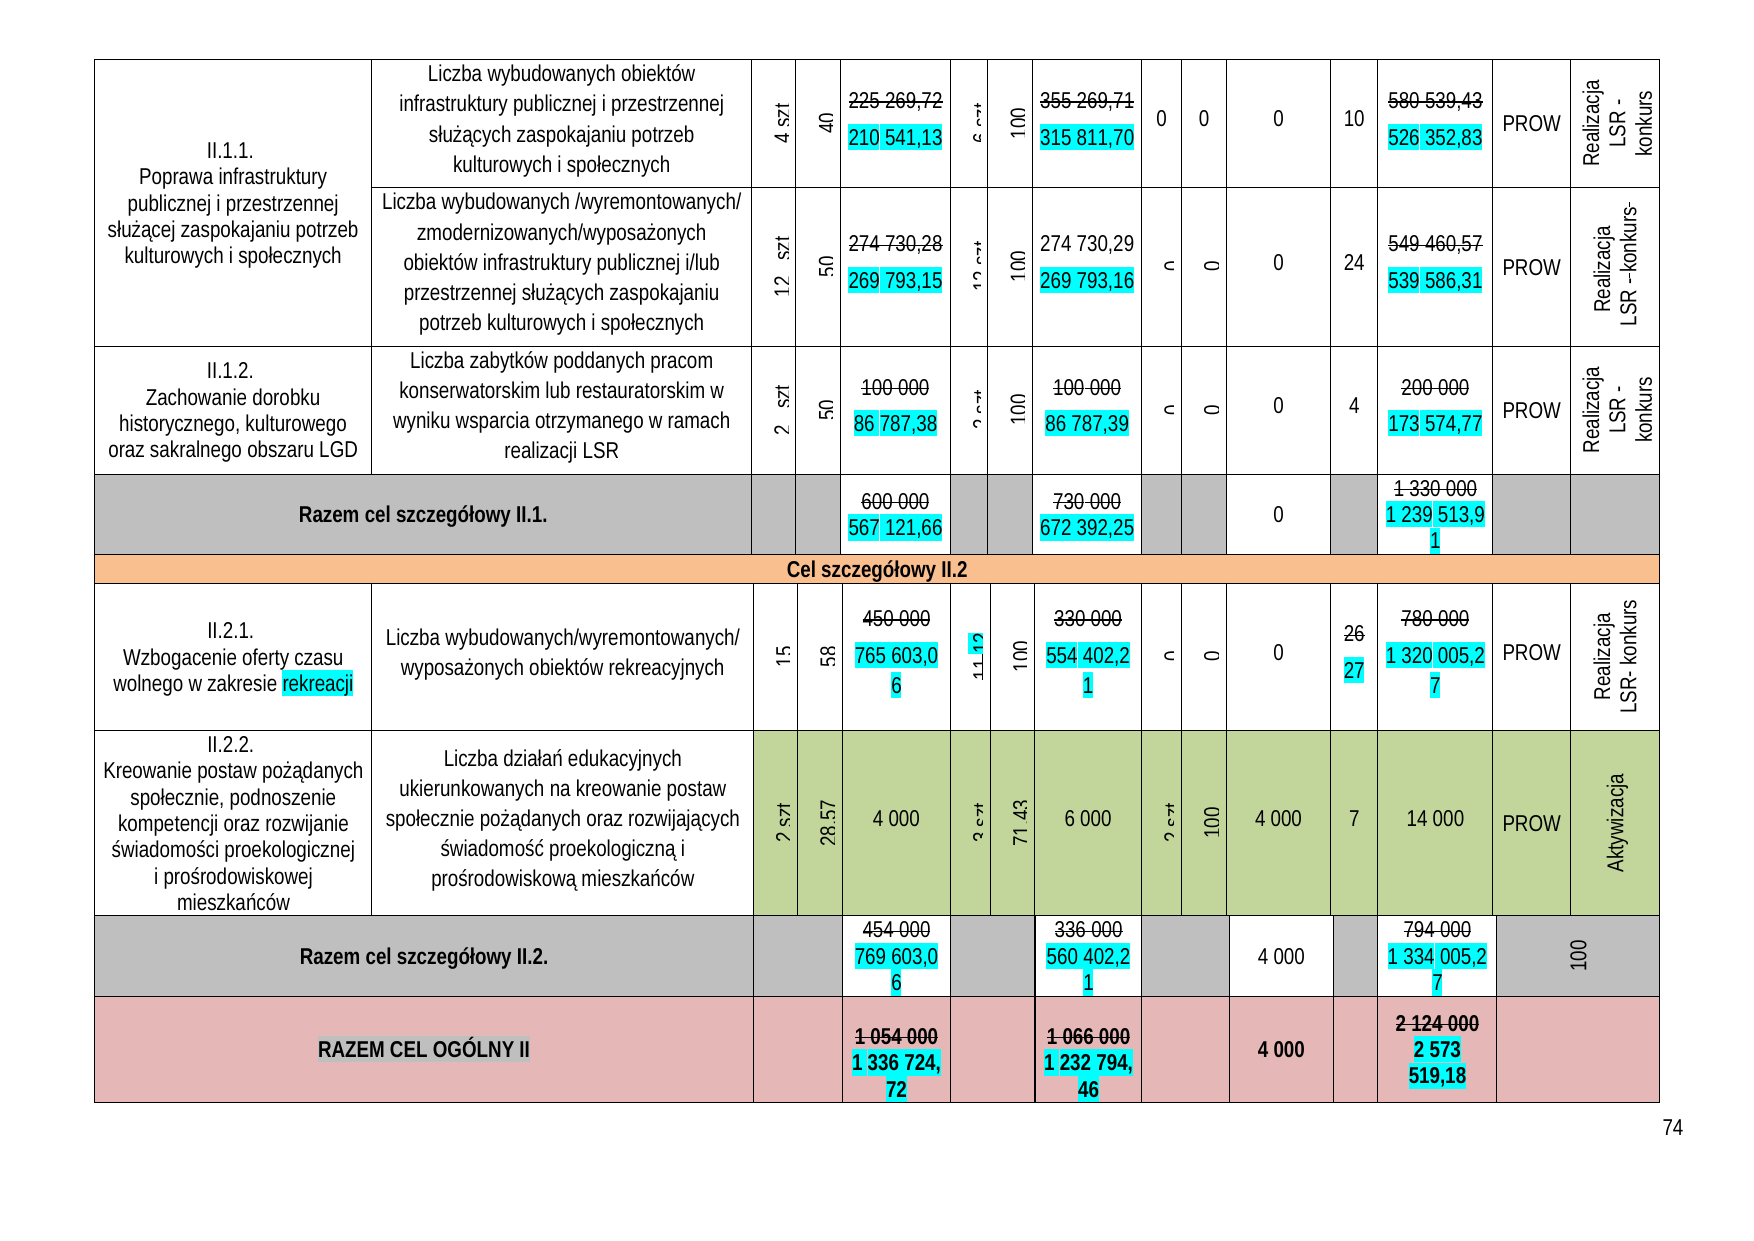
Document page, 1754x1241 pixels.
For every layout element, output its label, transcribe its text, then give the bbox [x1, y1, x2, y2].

table_cell 454 000 769 603,06 [843, 916, 950, 996]
table_cell [1497, 997, 1659, 1102]
table_cell [988, 475, 1032, 554]
table_cell 100 [1182, 731, 1226, 915]
table_cell 2 szt [1142, 731, 1181, 915]
table_cell 6 szt [951, 60, 987, 187]
table_cell 0 [1142, 584, 1181, 730]
table_cell 2 szt [754, 731, 797, 915]
table_cell 71,43 [991, 731, 1034, 915]
table_cell RAZEM CEL OGÓLNY II [95, 997, 753, 1102]
table_cell [1142, 916, 1229, 996]
table_cell 4 000 [1230, 997, 1333, 1102]
table_cell 4 000 [1227, 731, 1330, 915]
table_cell 1 066 000 1 232 794,46 [1036, 997, 1141, 1102]
table_cell 14 000 [1378, 731, 1492, 915]
table_cell 2 szt [951, 347, 987, 474]
table_cell [951, 997, 1034, 1102]
table_cell Razem cel szczegółowy II.1. [95, 475, 751, 554]
table_cell 355 269,71 315 811,70 [1033, 60, 1141, 187]
table_cell 0 [1227, 188, 1330, 346]
table_cell [752, 475, 795, 554]
table_cell Liczba wybudowanych /wyremontowanych/ zmodernizowanych/wyposażonych obiektów infrastruktury publicznej i/lub przestrzennej służących zaspokajaniu potrzeb kulturowych i społecznych [372, 188, 751, 346]
table_cell 0 [1227, 584, 1330, 730]
table_cell 0 [1182, 188, 1226, 346]
table_cell Realizacja LSR - konkurs [1571, 188, 1659, 346]
table_cell 100 [988, 60, 1032, 187]
table_cell [951, 475, 987, 554]
table_cell [754, 916, 842, 996]
table_cell II.1.1. Poprawa infrastruktury publicznej i przestrzennej służącej zaspokajaniu potrzeb kulturowych i społecznych [95, 60, 371, 346]
table_cell 274 730,29 269 793,16 [1033, 188, 1141, 346]
table_cell 600 000 567 121,66 [841, 475, 950, 554]
table_cell 0 [1227, 475, 1330, 554]
table_cell 0 [1182, 60, 1226, 187]
table_cell 780 000 1 320 005,27 [1378, 584, 1492, 730]
table_cell 4 000 [843, 731, 950, 915]
table_cell [1334, 916, 1377, 996]
table_cell [1142, 997, 1229, 1102]
table_cell 730 000 672 392,25 [1033, 475, 1141, 554]
table_cell 50 [796, 188, 840, 346]
table_cell 50 [796, 347, 840, 474]
table_cell 100 [991, 584, 1034, 730]
table_cell 100 [988, 188, 1032, 346]
table_cell 274 730,28 269 793,15 [841, 188, 950, 346]
table_cell 100 [988, 347, 1032, 474]
table_cell 4 000 [1230, 916, 1333, 996]
table_cell 4 szt [752, 60, 795, 187]
table_cell 0 [1182, 347, 1226, 474]
table_cell [1331, 475, 1377, 554]
table_cell 26 27 [1331, 584, 1377, 730]
table_cell Realizacja LSR -konkurs [1571, 60, 1659, 187]
table_cell 10 [1331, 60, 1377, 187]
table_cell PROW [1493, 60, 1570, 187]
table_cell 450 000 765 603,06 [843, 584, 950, 730]
table_cell II.2.2. Kreowanie postaw pożądanych społecznie, podnoszenie kompetencji oraz rozwijanie świadomości proekologicznej i prośrodowiskowej mieszkańców [95, 731, 371, 915]
table_cell Realizacja LSR -konkurs [1571, 347, 1659, 474]
table_cell Cel szczegółowy II.2 [95, 555, 1659, 583]
table_cell 11 12 [951, 584, 990, 730]
table_cell 28,57 [798, 731, 842, 915]
table_cell 200 000 173 574,77 [1378, 347, 1492, 474]
table_cell 794 000 1 334 005,27 [1378, 916, 1496, 996]
table_cell 0 [1227, 60, 1330, 187]
table_cell 2 szt [752, 347, 795, 474]
table_cell [1571, 475, 1659, 554]
table_cell 336 000 560 402,21 [1036, 916, 1141, 996]
table_cell 330 000 554 402,21 [1035, 584, 1141, 730]
table_cell [796, 475, 840, 554]
table_cell Liczba zabytków poddanych pracom konserwatorskim lub restauratorskim w wyniku wsparcia otrzymanego w ramach realizacji LSR [372, 347, 751, 474]
table_cell 1 330 000 1 239 513,91 [1378, 475, 1492, 554]
table_cell 100 000 86 787,38 [841, 347, 950, 474]
table_cell 40 [796, 60, 840, 187]
table_cell 0 [1227, 347, 1330, 474]
table_cell 15 [754, 584, 797, 730]
table_cell Liczba działań edukacyjnych ukierunkowanych na kreowanie postaw społecznie pożądanych oraz rozwijających świadomość proekologiczną i prośrodowiskową mieszkańców [372, 731, 753, 915]
table_cell 0 [1142, 60, 1181, 187]
table_cell PROW [1493, 188, 1570, 346]
table_cell 58 [798, 584, 842, 730]
table_cell Liczba wybudowanych obiektów infrastruktury publicznej i przestrzennej służących zaspokajaniu potrzeb kulturowych i społecznych [372, 60, 751, 187]
table_cell Liczba wybudowanych/wyremontowanych/ wyposażonych obiektów rekreacyjnych [372, 584, 753, 730]
table_cell [1334, 997, 1377, 1102]
table_cell PROW [1493, 584, 1570, 730]
table_cell Aktywizacja [1571, 731, 1659, 915]
table_cell 12 szt [752, 188, 795, 346]
table_cell 7 [1331, 731, 1377, 915]
table_cell 0 [1182, 584, 1226, 730]
table_cell [951, 916, 1034, 996]
table_cell [754, 997, 842, 1102]
table_cell Razem cel szczegółowy II.2. [95, 916, 753, 996]
table_cell 580 539,43 526 352,83 [1378, 60, 1492, 187]
table_cell 549 460,57 539 586,31 [1378, 188, 1492, 346]
table_cell 6 000 [1035, 731, 1141, 915]
table_cell 0 [1142, 188, 1181, 346]
table_cell 225 269,72 210 541,13 [841, 60, 950, 187]
table_cell [1493, 475, 1570, 554]
table_cell [1142, 475, 1181, 554]
table_cell 0 [1142, 347, 1181, 474]
table_cell 12 szt [951, 188, 987, 346]
table_cell PROW [1493, 731, 1570, 915]
table_cell 1 054 000 1 336 724,72 [843, 997, 950, 1102]
table_cell Realizacja LSR- konkurs [1571, 584, 1659, 730]
table_cell 3 szt [951, 731, 990, 915]
table_cell 100 000 86 787,39 [1033, 347, 1141, 474]
table_cell [1497, 916, 1659, 996]
table_cell 2 124 000 2 573 519,18 [1378, 997, 1496, 1102]
table_cell 4 [1331, 347, 1377, 474]
table_cell [1182, 475, 1226, 554]
table_cell II.2.1. Wzbogacenie oferty czasu wolnego w zakresie rekreacji [95, 584, 371, 730]
table_cell PROW [1493, 347, 1570, 474]
table_cell 24 [1331, 188, 1377, 346]
table_cell II.1.2. Zachowanie dorobku historycznego, kulturowego oraz sakralnego obszaru LGD [95, 347, 371, 474]
